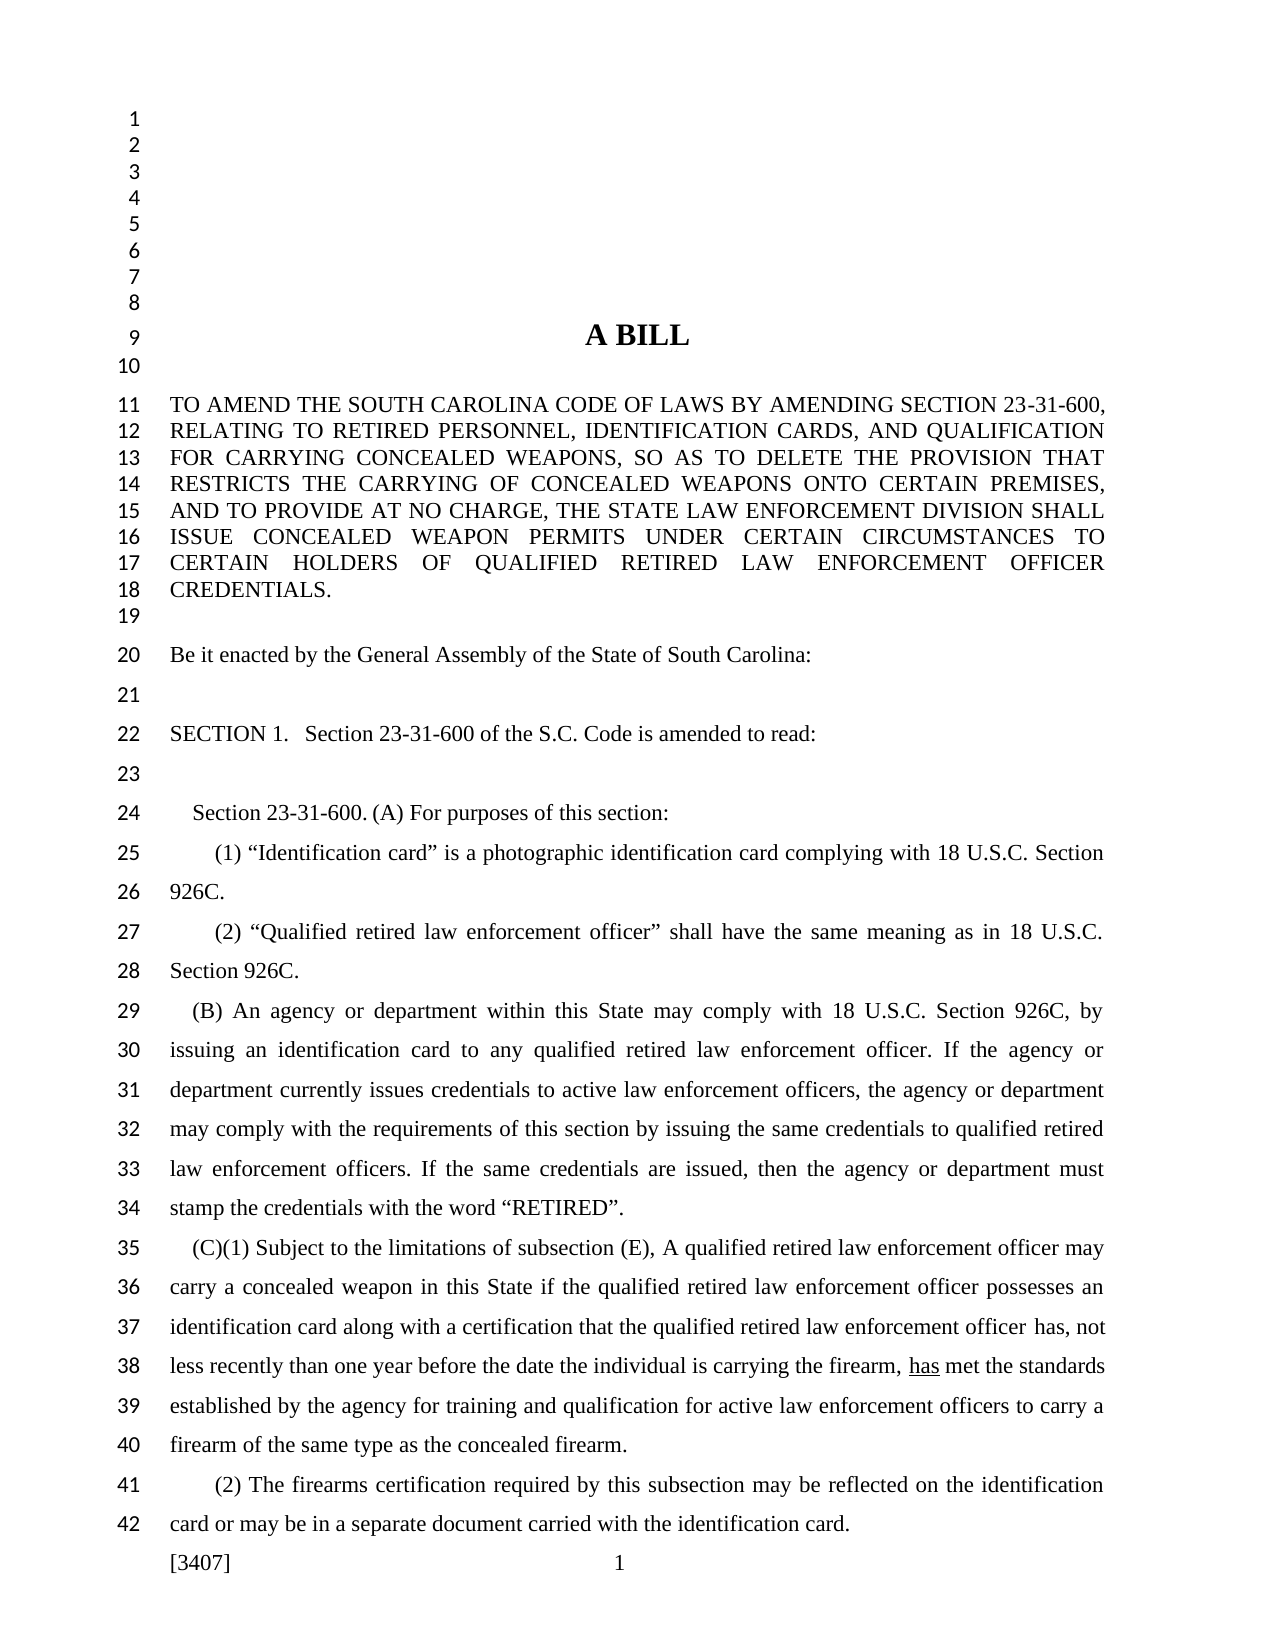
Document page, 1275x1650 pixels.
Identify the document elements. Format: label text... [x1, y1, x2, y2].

text (C)(1) Subject to the limitations of subsection (E), A qualified retired law enforcement officer may carry a concealed weapon in this State if the qualified retired law enforcement officer possesses an identification card along with a certification that the qualified retired law enforcement officer has, not less recently than one year before the date the individual is carrying the firearm, has met the standards established by the agency for training and qualification for active law enforcement officers to carry a firearm of the same type as the concealed firearm. [169, 1234, 1106, 1457]
text (B) An agency or department within this State may comply with 18 U.S.C. Section 926C, by issuing an identification card to any qualified retired law enforcement officer. If the agency or department currently issues credentials to active law enforcement officers, the agency or department may comply with the requirements of this section by issuing the same credentials to qualified retired law enforcement officers. If the same credentials are issued, then the agency or department must stamp the credentials with the word “RETIRED”. [169, 997, 1106, 1221]
text (1) “Identification card” is a photographic identification card complying with 18 U.S.C. Section 926C. [169, 839, 1106, 905]
text SECTION 1. Section 23‑31‑600 of the S.C. Code is amended to read: [169, 721, 1106, 747]
text (2) The firearms certification required by this subsection may be reflected on the identification card or may be in a separate document carried with the identification card. [169, 1471, 1106, 1536]
text A bill [169, 316, 1106, 352]
text Be it enacted by the General Assembly of the State of South Carolina: [169, 642, 1106, 668]
text (2) “Qualified retired law enforcement officer” shall have the same meaning as in 18 U.S.C. Section 926C. [169, 918, 1106, 984]
text Section 23‑31‑600. (A) For purposes of this section: [169, 799, 1106, 826]
